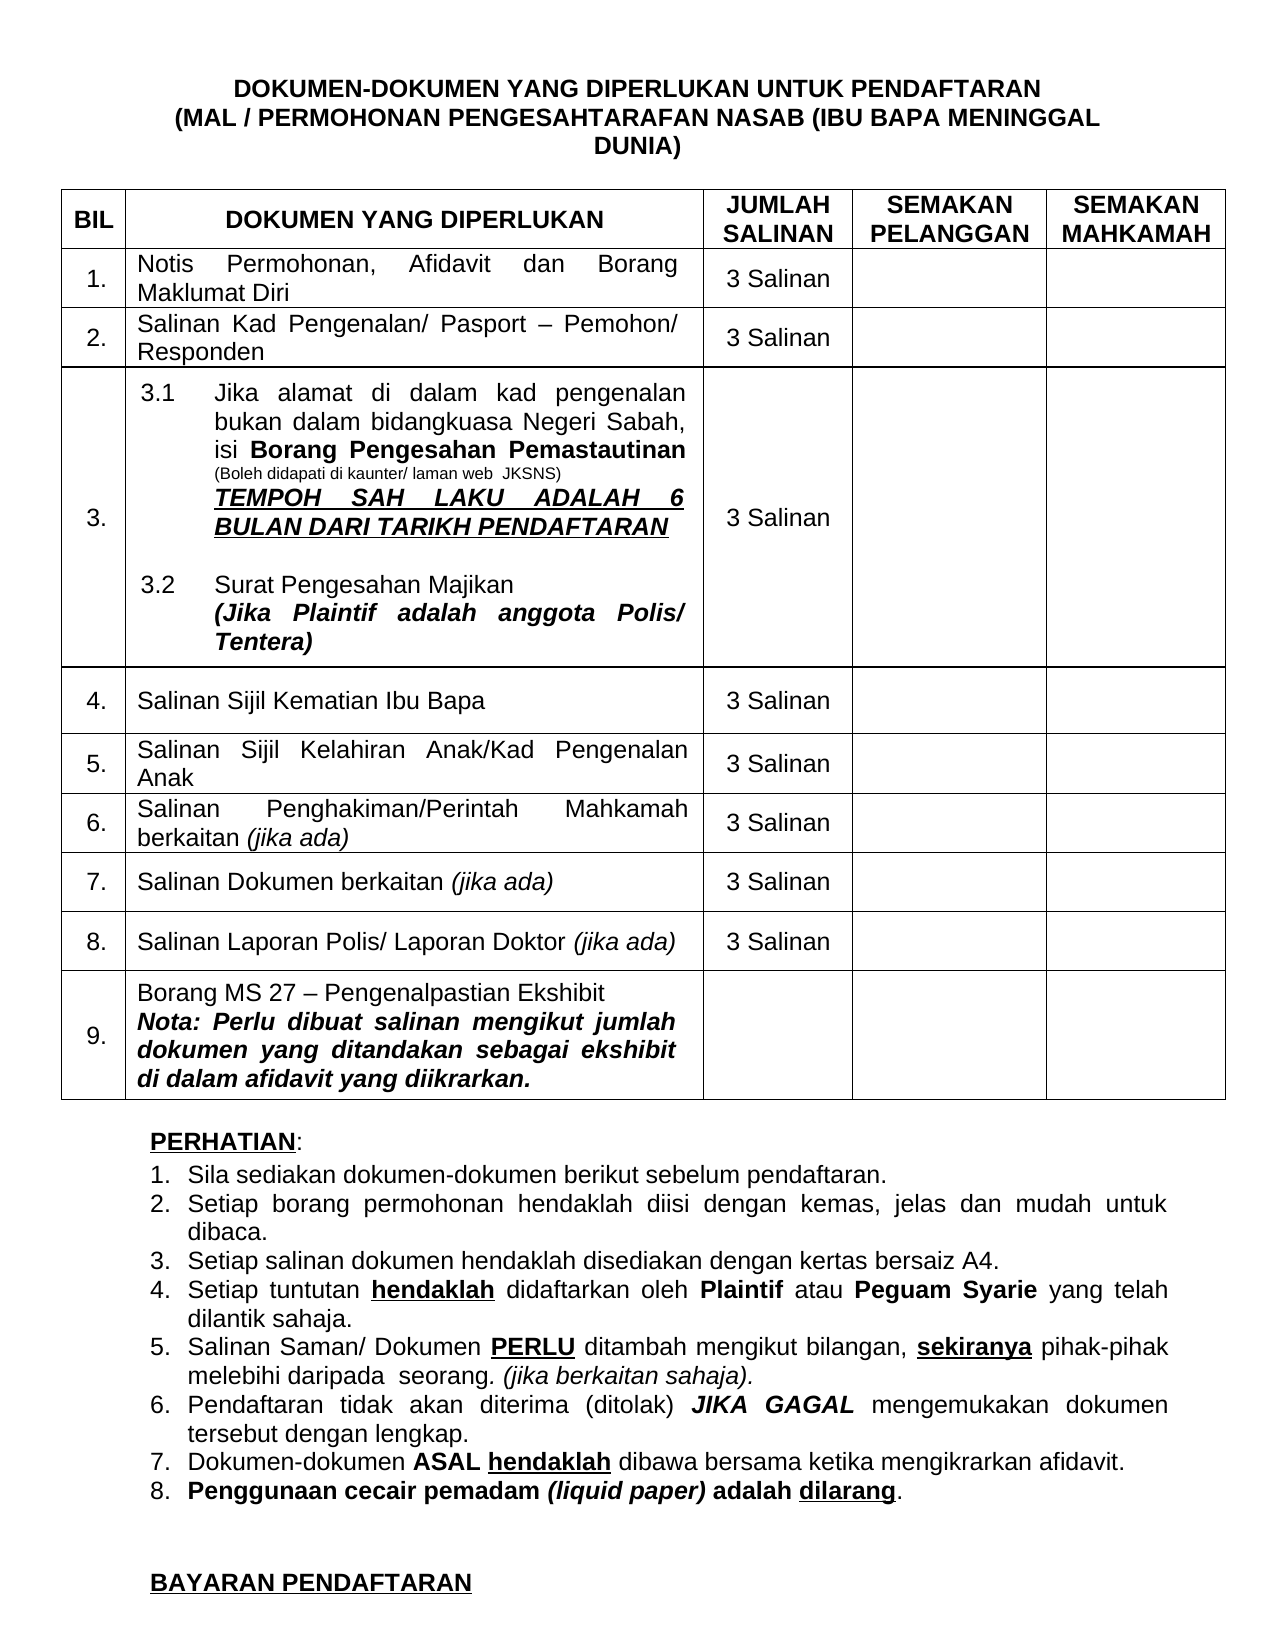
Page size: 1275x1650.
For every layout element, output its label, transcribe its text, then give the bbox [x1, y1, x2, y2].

table_cell [853, 853, 1046, 911]
table_cell Salinan Dokumen berkaitan (jika ada) [126, 853, 703, 911]
table_cell [62, 794, 125, 852]
table_cell Salinan Kad Pengenalan/ Pasport – Pemohon/ Responden [126, 308, 703, 366]
table_cell [1047, 668, 1225, 733]
table_cell [853, 249, 1046, 307]
table_cell [62, 971, 125, 1099]
table_cell 3 Salinan [704, 368, 852, 666]
table_cell [853, 912, 1046, 970]
table_cell Salinan Laporan Polis/ Laporan Doktor (jika ada) [126, 912, 703, 970]
table_cell [62, 308, 125, 366]
text DOKUMEN-DOKUMEN YANG DIPERLUKAN UNTUK PENDAFTARAN [150, 74, 1125, 103]
table_cell [62, 734, 125, 792]
table_cell [1047, 308, 1225, 366]
table_cell 3 Salinan [704, 249, 852, 307]
table_cell 3 Salinan [704, 308, 852, 366]
list Setiap borang permohonan hendaklah diisi dengan kemas, jelas dan mudah untuk dibaca. [150, 1188, 1169, 1246]
list Salinan Saman/ Dokumen PERLU ditambah mengikut bilangan, sekiranya pihak-pihak melebihi daripada seorang. (jika berkaitan sahaja). [150, 1332, 1169, 1390]
table_cell [1047, 794, 1225, 852]
table_cell [62, 853, 125, 911]
table_header SEMAKAN PELANGGAN [853, 190, 1046, 248]
table_cell [62, 912, 125, 970]
table_cell [1047, 912, 1225, 970]
table_cell [853, 734, 1046, 792]
table_cell [853, 668, 1046, 733]
text BAYARAN PENDAFTARAN [150, 1568, 1125, 1597]
list Setiap tuntutan hendaklah didaftarkan oleh Plaintif atau Peguam Syarie yang telah dilantik sahaja. [150, 1275, 1169, 1332]
table_cell 3 Salinan [704, 853, 852, 911]
table_header BIL [62, 190, 125, 248]
table_cell [853, 971, 1046, 1099]
table_cell [853, 794, 1046, 852]
table_header SEMAKAN MAHKAMAH [1047, 190, 1225, 248]
table_cell [1047, 971, 1225, 1099]
text PERHATIAN: [150, 1127, 1125, 1156]
table_cell Salinan Sijil Kematian Ibu Bapa [126, 668, 703, 733]
list Sila sediakan dokumen-dokumen berikut sebelum pendaftaran. [150, 1160, 1169, 1188]
table_cell 3 Salinan [704, 794, 852, 852]
table_cell 3 Salinan [704, 668, 852, 733]
list Setiap salinan dokumen hendaklah disediakan dengan kertas bersaiz A4. [150, 1246, 1169, 1275]
table_header JUMLAH SALINAN [704, 190, 852, 248]
table_cell [1047, 734, 1225, 792]
text (MAL / PERMOHONAN PENGESAHTARAFAN NASAB (IBU BAPA MENINGGAL DUNIA) [150, 103, 1125, 160]
table_cell Notis Permohonan, Afidavit dan Borang Maklumat Diri [126, 249, 703, 307]
table_header DOKUMEN YANG DIPERLUKAN [126, 190, 703, 248]
table_cell Jika alamat di dalam kad pengenalan bukan dalam bidangkuasa Negeri Sabah, isi Borang Pengesahan Pemastautinan (Boleh didapati di kaunter/ laman web JKSNS) TEMPOH SAH LAKU ADALAH 6 BULAN DARI TARIKH PENDAFTARAN Surat Pengesahan Majikan (Jika Plaintif adalah anggota Polis/ Tentera) [126, 368, 703, 666]
table_cell [1047, 853, 1225, 911]
table_cell 3 Salinan [704, 912, 852, 970]
list Pendaftaran tidak akan diterima (ditolak) JIKA GAGAL mengemukakan dokumen tersebut dengan lengkap. [150, 1390, 1169, 1447]
table_cell [1047, 249, 1225, 307]
table_cell [853, 308, 1046, 366]
table_cell 3 Salinan [704, 734, 852, 792]
table_cell [853, 368, 1046, 666]
table_cell [704, 971, 852, 1099]
table_cell [62, 249, 125, 307]
table_cell [62, 668, 125, 733]
table_cell Borang MS 27 – Pengenalpastian Ekshibit Nota: Perlu dibuat salinan mengikut jumlah dokumen yang ditandakan sebagai ekshibit di dalam afidavit yang diikrarkan. [126, 971, 703, 1099]
table_cell [62, 368, 125, 666]
table_cell Salinan Sijil Kelahiran Anak/Kad Pengenalan Anak [126, 734, 703, 792]
table_cell [1047, 368, 1225, 666]
list Penggunaan cecair pemadam (liquid paper) adalah dilarang. [150, 1476, 1169, 1505]
list Dokumen-dokumen ASAL hendaklah dibawa bersama ketika mengikrarkan afidavit. [150, 1447, 1169, 1476]
table_cell Salinan Penghakiman/Perintah Mahkamah berkaitan (jika ada) [126, 794, 703, 852]
